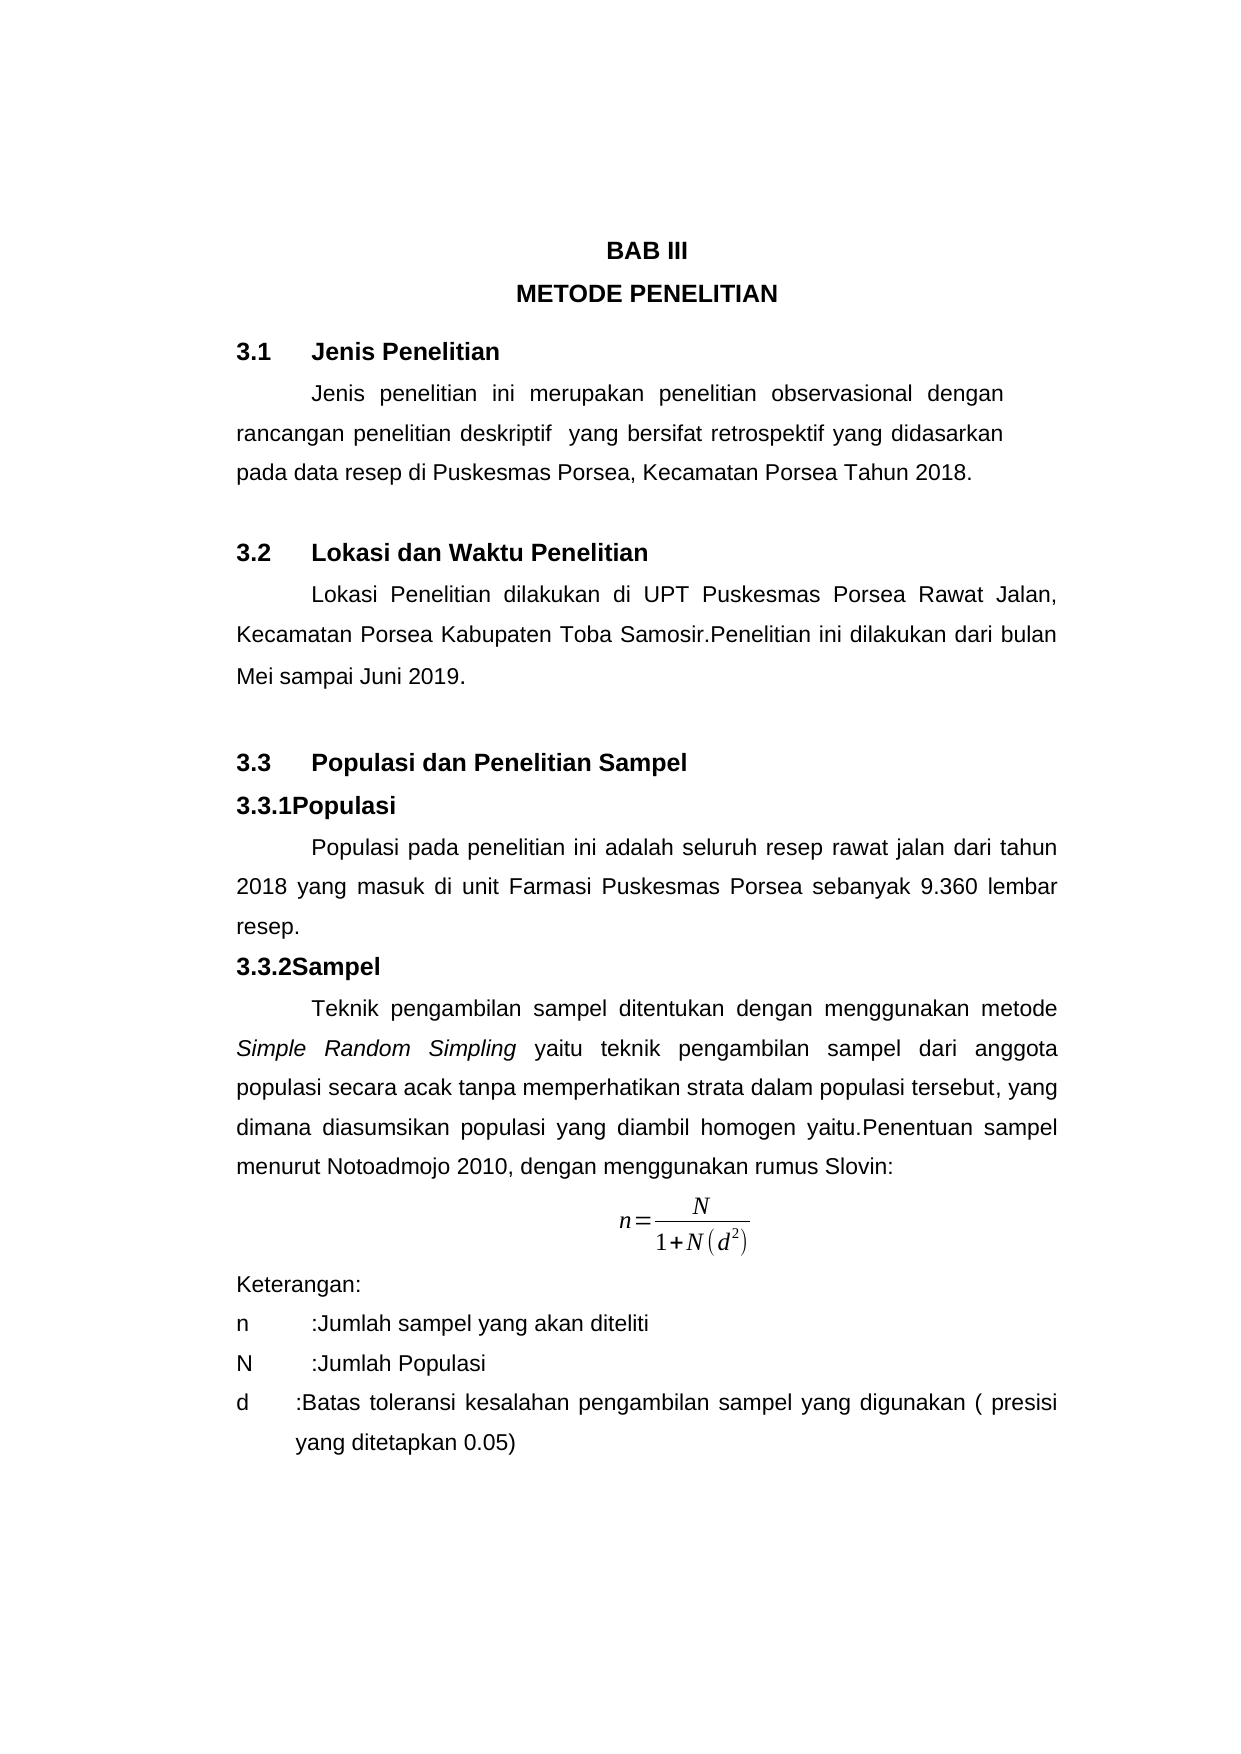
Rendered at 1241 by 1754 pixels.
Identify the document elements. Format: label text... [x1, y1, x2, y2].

text BAB III [236, 236, 1058, 265]
text 3.3 Populasi dan Penelitian Sampel [236, 747, 1058, 776]
text d :Batas toleransi kesalahan pengambilan sampel yang digunakan ( presisi yang ditetapkan 0.05) [236, 1389, 1058, 1455]
text Keterangan: [236, 1271, 1058, 1297]
text 3.3.2Sampel [236, 952, 1058, 981]
text Populasi pada penelitian ini adalah seluruh resep rawat jalan dari tahun 2018 yang masuk di unit Farmasi Puskesmas Porsea sebanyak 9.360 lembar resep. [236, 834, 1058, 939]
text Teknik pengambilan sampel ditentukan dengan menggunakan metode Simple Random Simpling yaitu teknik pengambilan sampel dari anggota populasi secara acak tanpa memperhatikan strata dalam populasi tersebut, yang dimana diasumsikan populasi yang diambil homogen yaitu.Penentuan sampel menurut Notoadmojo 2010, dengan menggunakan rumus Slovin: [236, 995, 1058, 1179]
text Jenis penelitian ini merupakan penelitian observasional dengan rancangan penelitian deskriptif yang bersifat retrospektif yang didasarkan pada data resep di Puskesmas Porsea, Kecamatan Porsea Tahun 2018. [236, 380, 1004, 485]
text 3.1 Jenis Penelitian [236, 337, 1004, 366]
text 3.3.1Populasi [236, 791, 1058, 819]
text METODE PENELITIAN [236, 279, 1058, 308]
text n :Jumlah sampel yang akan diteliti [236, 1310, 1058, 1337]
text N :Jumlah Populasi [236, 1350, 1058, 1376]
text 3.2 Lokasi dan Waktu Penelitian [236, 538, 1058, 567]
text Lokasi Penelitian dilakukan di UPT Puskesmas Porsea Rawat Jalan, Kecamatan Porsea Kabupaten Toba Samosir.Penelitian ini dilakukan dari bulan Mei sampai Juni 2019. [236, 581, 1058, 690]
